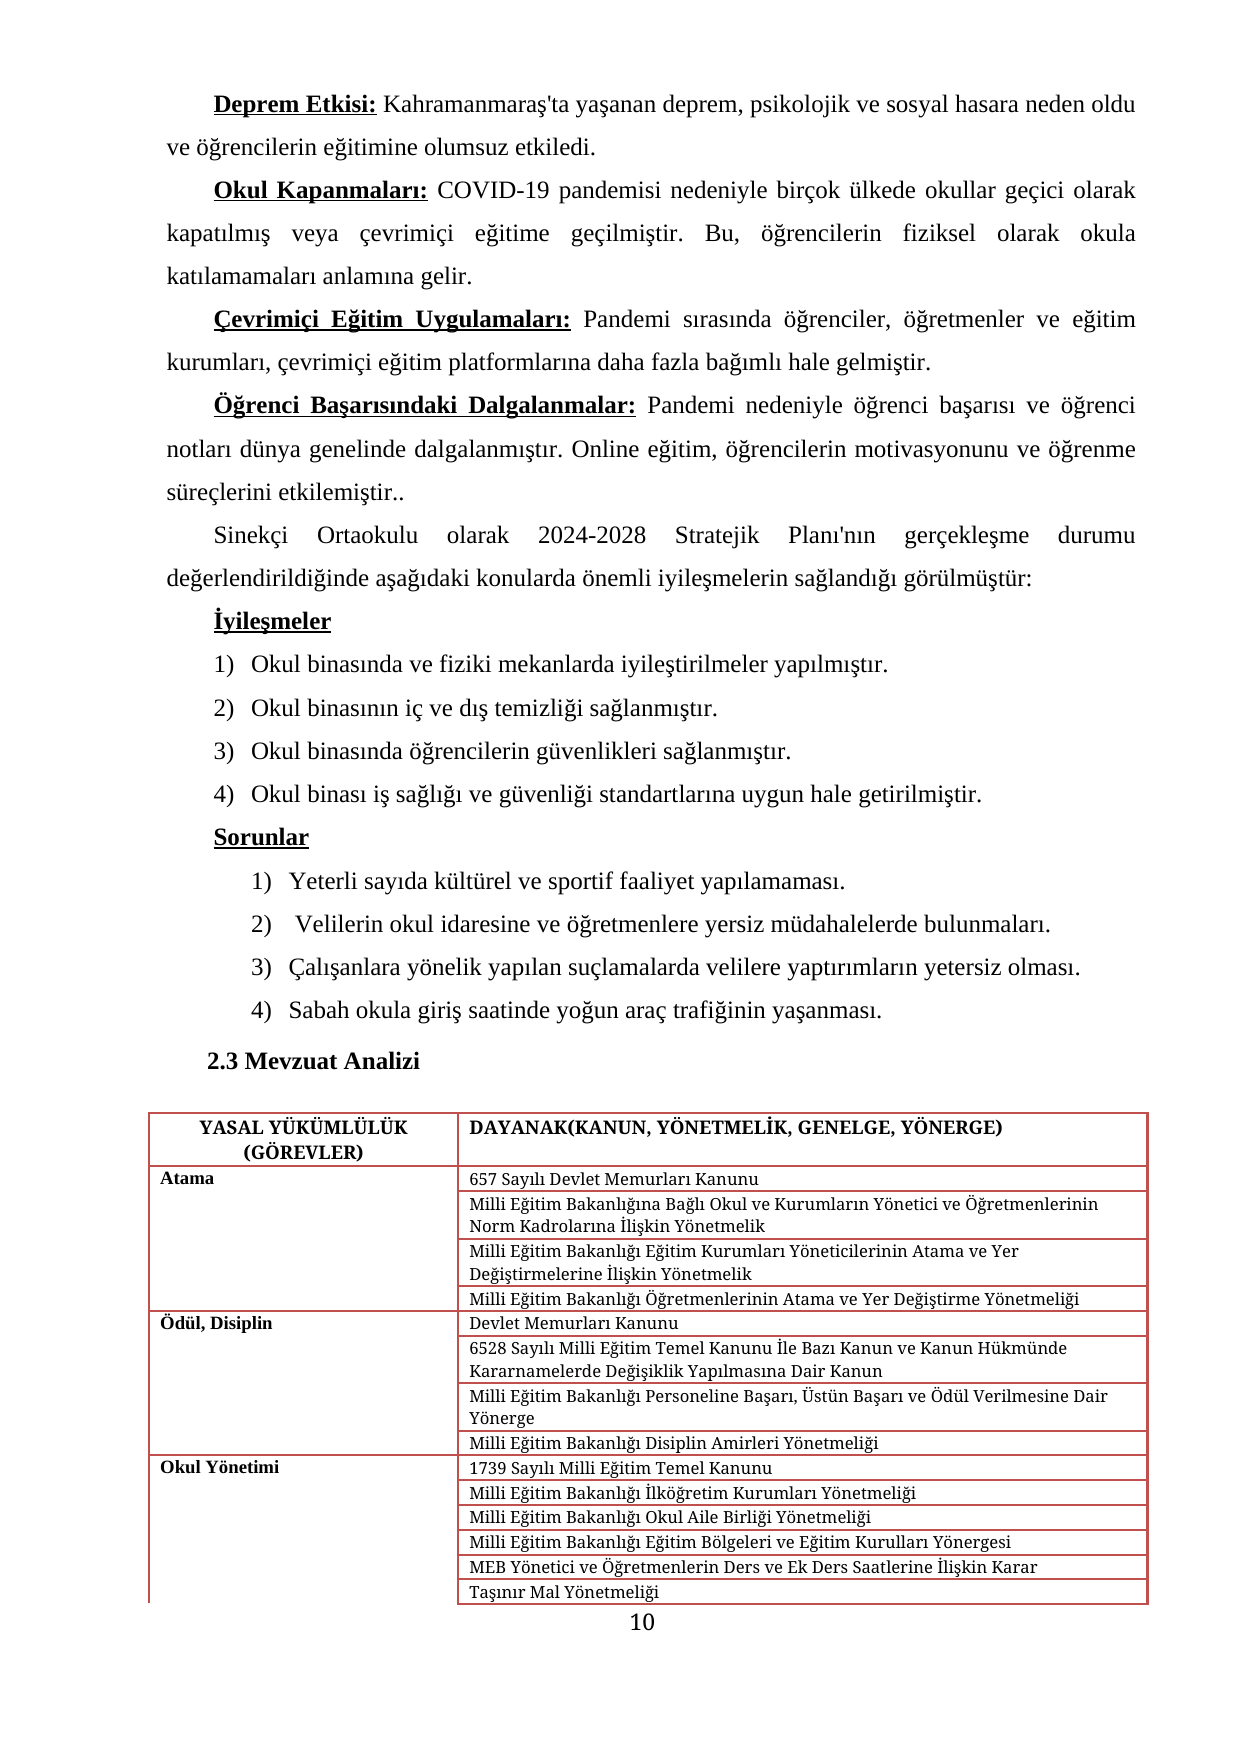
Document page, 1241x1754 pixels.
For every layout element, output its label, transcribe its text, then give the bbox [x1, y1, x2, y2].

text İyileşmeler [166, 606, 1137, 635]
list Okul binasında ve fiziki mekanlarda iyileştirilmeler yapılmıştır. [213, 649, 1137, 678]
text Öğrenci Başarısındaki Dalgalanmalar: Pandemi nedeniyle öğrenci başarısı ve öğrenci notları dünya genelinde dalgalanmıştır. Online eğitim, öğrencilerin motivasyonunu ve öğrenme süreçlerini etkilemiştir.. [166, 391, 1137, 506]
list Çalışanlara yönelik yapılan suçlamalarda velilere yaptırımların yetersiz olması. [251, 952, 1137, 981]
table_cell Milli Eğitim Bakanlığı Öğretmenlerinin Atama ve Yer Değiştirme Yönetmeliği [459, 1287, 1146, 1310]
table_cell Milli Eğitim Bakanlığına Bağlı Okul ve Kurumların Yönetici ve Öğretmenlerinin Norm Kadrolarına İlişkin Yönetmelik [459, 1192, 1146, 1237]
table_cell Milli Eğitim Bakanlığı İlköğretim Kurumları Yönetmeliği [459, 1481, 1146, 1504]
table_cell MEB Yönetici ve Öğretmenlerin Ders ve Ek Ders Saatlerine İlişkin Karar [459, 1556, 1146, 1578]
text Çevrimiçi Eğitim Uygulamaları: Pandemi sırasında öğrenciler, öğretmenler ve eğitim kurumları, çevrimiçi eğitim platformlarına daha fazla bağımlı hale gelmiştir. [166, 304, 1137, 376]
table_cell Taşınır Mal Yönetmeliği [459, 1580, 1146, 1603]
text Deprem Etkisi: Kahramanmaraş'ta yaşanan deprem, psikolojik ve sosyal hasara neden oldu ve öğrencilerin eğitimine olumsuz etkiledi. [166, 89, 1137, 161]
table_cell Milli Eğitim Bakanlığı Personeline Başarı, Üstün Başarı ve Ödül Verilmesine Dair Yönerge [459, 1384, 1146, 1429]
table_cell Milli Eğitim Bakanlığı Eğitim Bölgeleri ve Eğitim Kurulları Yönergesi [459, 1531, 1146, 1553]
list Okul binasının iç ve dış temizliği sağlanmıştır. [213, 693, 1137, 722]
table_header DAYANAK(KANUN, YÖNETMELİK, GENELGE, YÖNERGE) [459, 1114, 1146, 1165]
text Okul Kapanmaları: COVID-19 pandemisi nedeniyle birçok ülkede okullar geçici olarak kapatılmış veya çevrimiçi eğitime geçilmiştir. Bu, öğrencilerin fiziksel olarak okula katılamamaları anlamına gelir. [166, 175, 1137, 290]
table_cell 657 Sayılı Devlet Memurları Kanunu [459, 1167, 1146, 1190]
subtitle 2.3 Mevzuat Analizi [207, 1046, 1137, 1075]
table_cell Milli Eğitim Bakanlığı Okul Aile Birliği Yönetmeliği [459, 1506, 1146, 1529]
table_cell Milli Eğitim Bakanlığı Eğitim Kurumları Yöneticilerinin Atama ve Yer Değiştirmelerine İlişkin Yönetmelik [459, 1240, 1146, 1285]
table_cell 6528 Sayılı Milli Eğitim Temel Kanunu İle Bazı Kanun ve Kanun Hükmünde Kararnamelerde Değişiklik Yapılmasına Dair Kanun [459, 1337, 1146, 1382]
table_cell Ödül, Disiplin [150, 1312, 457, 1454]
list Okul binasında öğrencilerin güvenlikleri sağlanmıştır. [213, 736, 1137, 765]
table_cell Devlet Memurları Kanunu [459, 1312, 1146, 1334]
table_header YASAL YÜKÜMLÜLÜK (GÖREVLER) [150, 1114, 457, 1165]
list Velilerin okul idaresine ve öğretmenlere yersiz müdahalelerde bulunmaları. [251, 909, 1137, 938]
text Sinekçi Ortaokulu olarak 2024-2028 Stratejik Planı'nın gerçekleşme durumu değerlendirildiğinde aşağıdaki konularda önemli iyileşmelerin sağlandığı görülmüştür: [166, 520, 1137, 592]
list Sabah okula giriş saatinde yoğun araç trafiğinin yaşanması. [251, 995, 1137, 1024]
list Sorunlar [213, 822, 1137, 851]
table_cell Okul Yönetimi [150, 1456, 457, 1603]
list Yeterli sayıda kültürel ve sportif faaliyet yapılamaması. [251, 866, 1137, 894]
table_cell 1739 Sayılı Milli Eğitim Temel Kanunu [459, 1456, 1146, 1479]
list Okul binası iş sağlığı ve güvenliği standartlarına uygun hale getirilmiştir. [213, 779, 1137, 808]
table_cell Atama [150, 1167, 457, 1310]
table_cell Milli Eğitim Bakanlığı Disiplin Amirleri Yönetmeliği [459, 1432, 1146, 1454]
